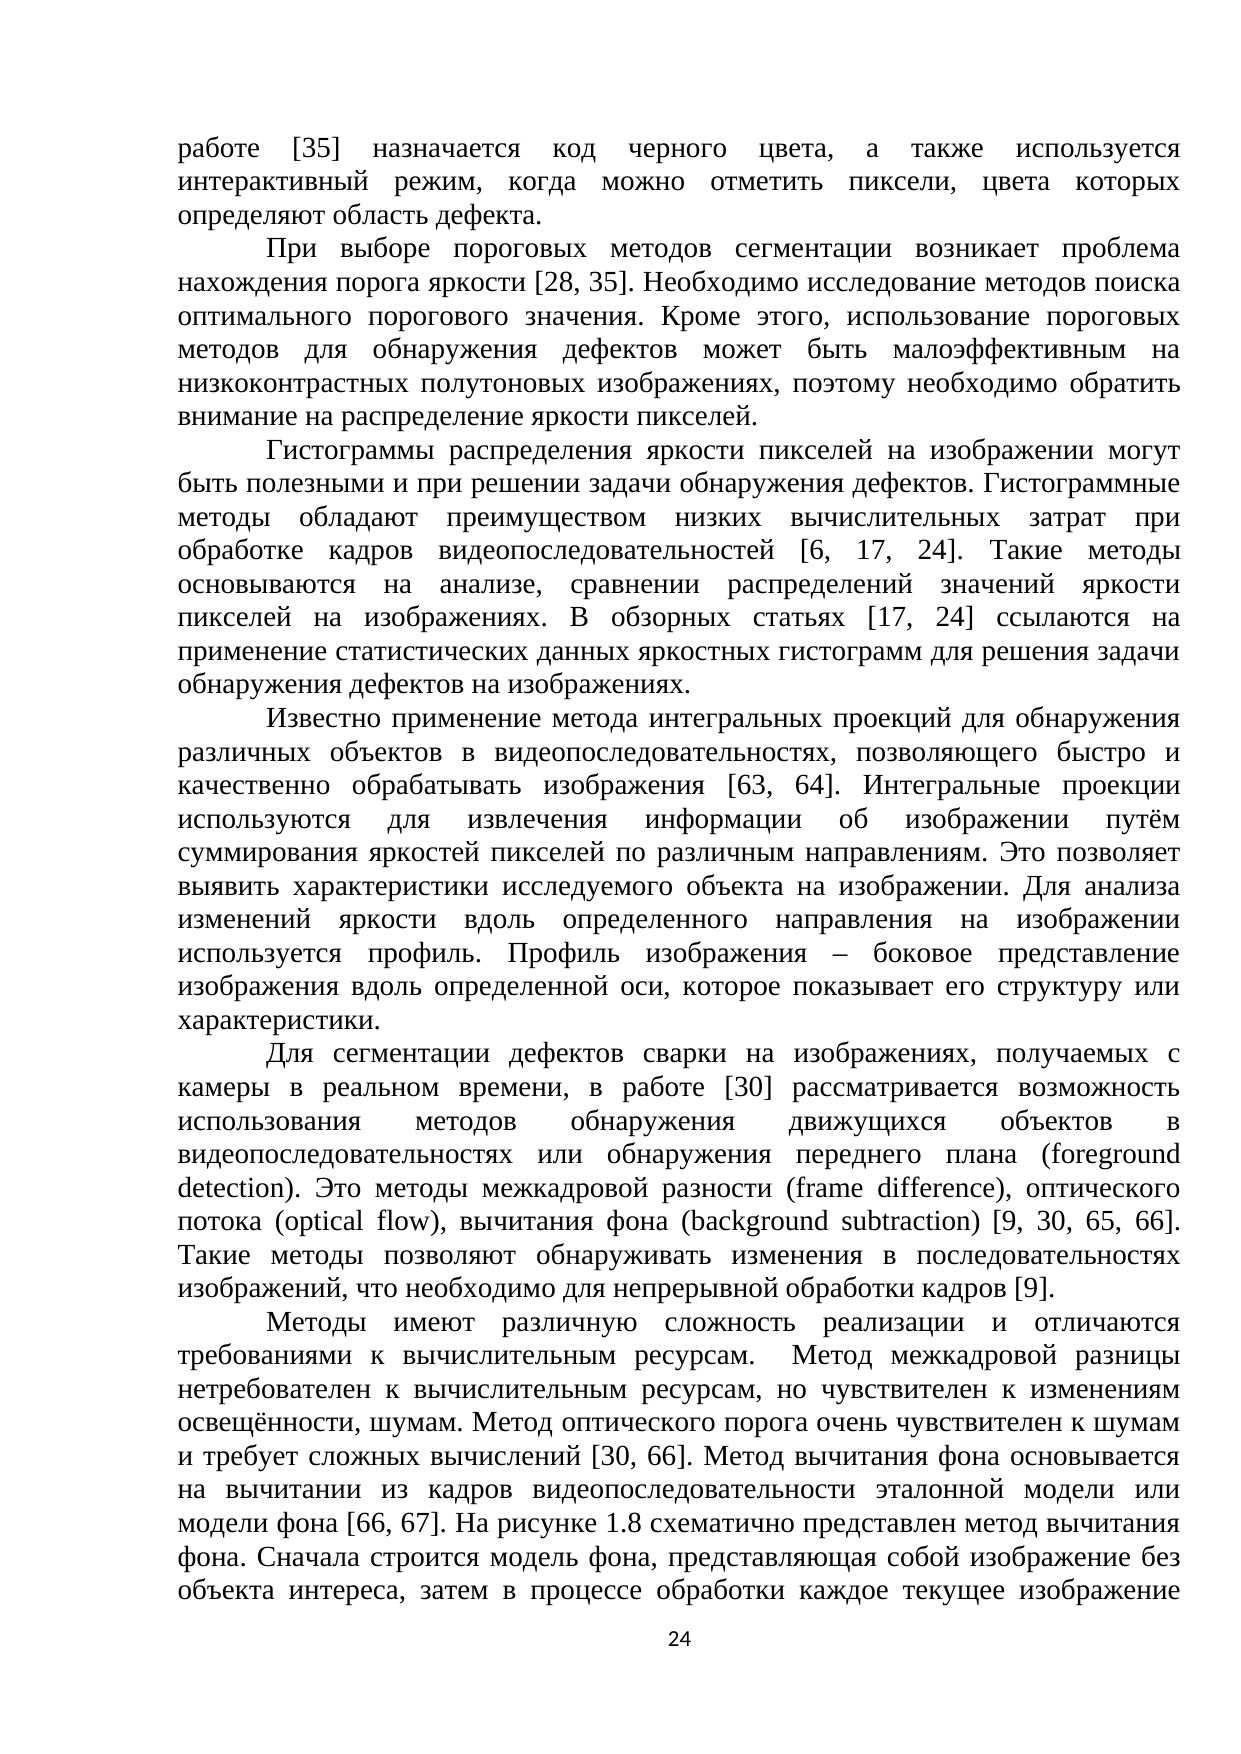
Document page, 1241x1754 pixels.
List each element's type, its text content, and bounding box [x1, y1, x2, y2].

text Для сегментации дефектов сварки на изображениях, получаемых с камеры в реальном времени, в работе [30] рассматривается возможность использования методов обнаружения движущихся объектов в видеопоследовательностях или обнаружения переднего плана (foreground detection). Это методы межкадровой разности (frame difference), оптического потока (optical flow), вычитания фона (background subtraction) [9, 30, 65, 66]. Такие методы позволяют обнаруживать изменения в последовательностях изображений, что необходимо для непрерывной обработки кадров [9]. [177, 1036, 1181, 1304]
text Гистограммы распределения яркости пикселей на изображении могут быть полезными и при решении задачи обнаружения дефектов. Гистограммные методы обладают преимуществом низких вычислительных затрат при обработке кадров видеопоследовательностей [6, 17, 24]. Такие методы основываются на анализе, сравнении распределений значений яркости пикселей на изображениях. В обзорных статьях [17, 24] ссылаются на применение статистических данных яркостных гистограмм для решения задачи обнаружения дефектов на изображениях. [177, 432, 1181, 700]
text Известно применение метода интегральных проекций для обнаружения различных объектов в видеопоследовательностях, позволяющего быстро и качественно обрабатывать изображения [63, 64]. Интегральные проекции используются для извлечения информации об изображении путём суммирования яркостей пикселей по различным направлениям. Это позволяет выявить характеристики исследуемого объекта на изображении. Для анализа изменений яркости вдоль определенного направления на изображении используется профиль. Профиль изображения – боковое представление изображения вдоль определенной оси, которое показывает его структуру или характеристики. [177, 700, 1181, 1036]
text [177, 130, 1181, 231]
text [177, 1304, 1181, 1606]
text При выборе пороговых методов сегментации возникает проблема нахождения порога яркости [28, 35]. Необходимо исследование методов поиска оптимального порогового значения. Кроме этого, использование пороговых методов для обнаружения дефектов может быть малоэффективным на низкоконтрастных полутоновых изображениях, поэтому необходимо обратить внимание на распределение яркости пикселей. [177, 231, 1181, 432]
